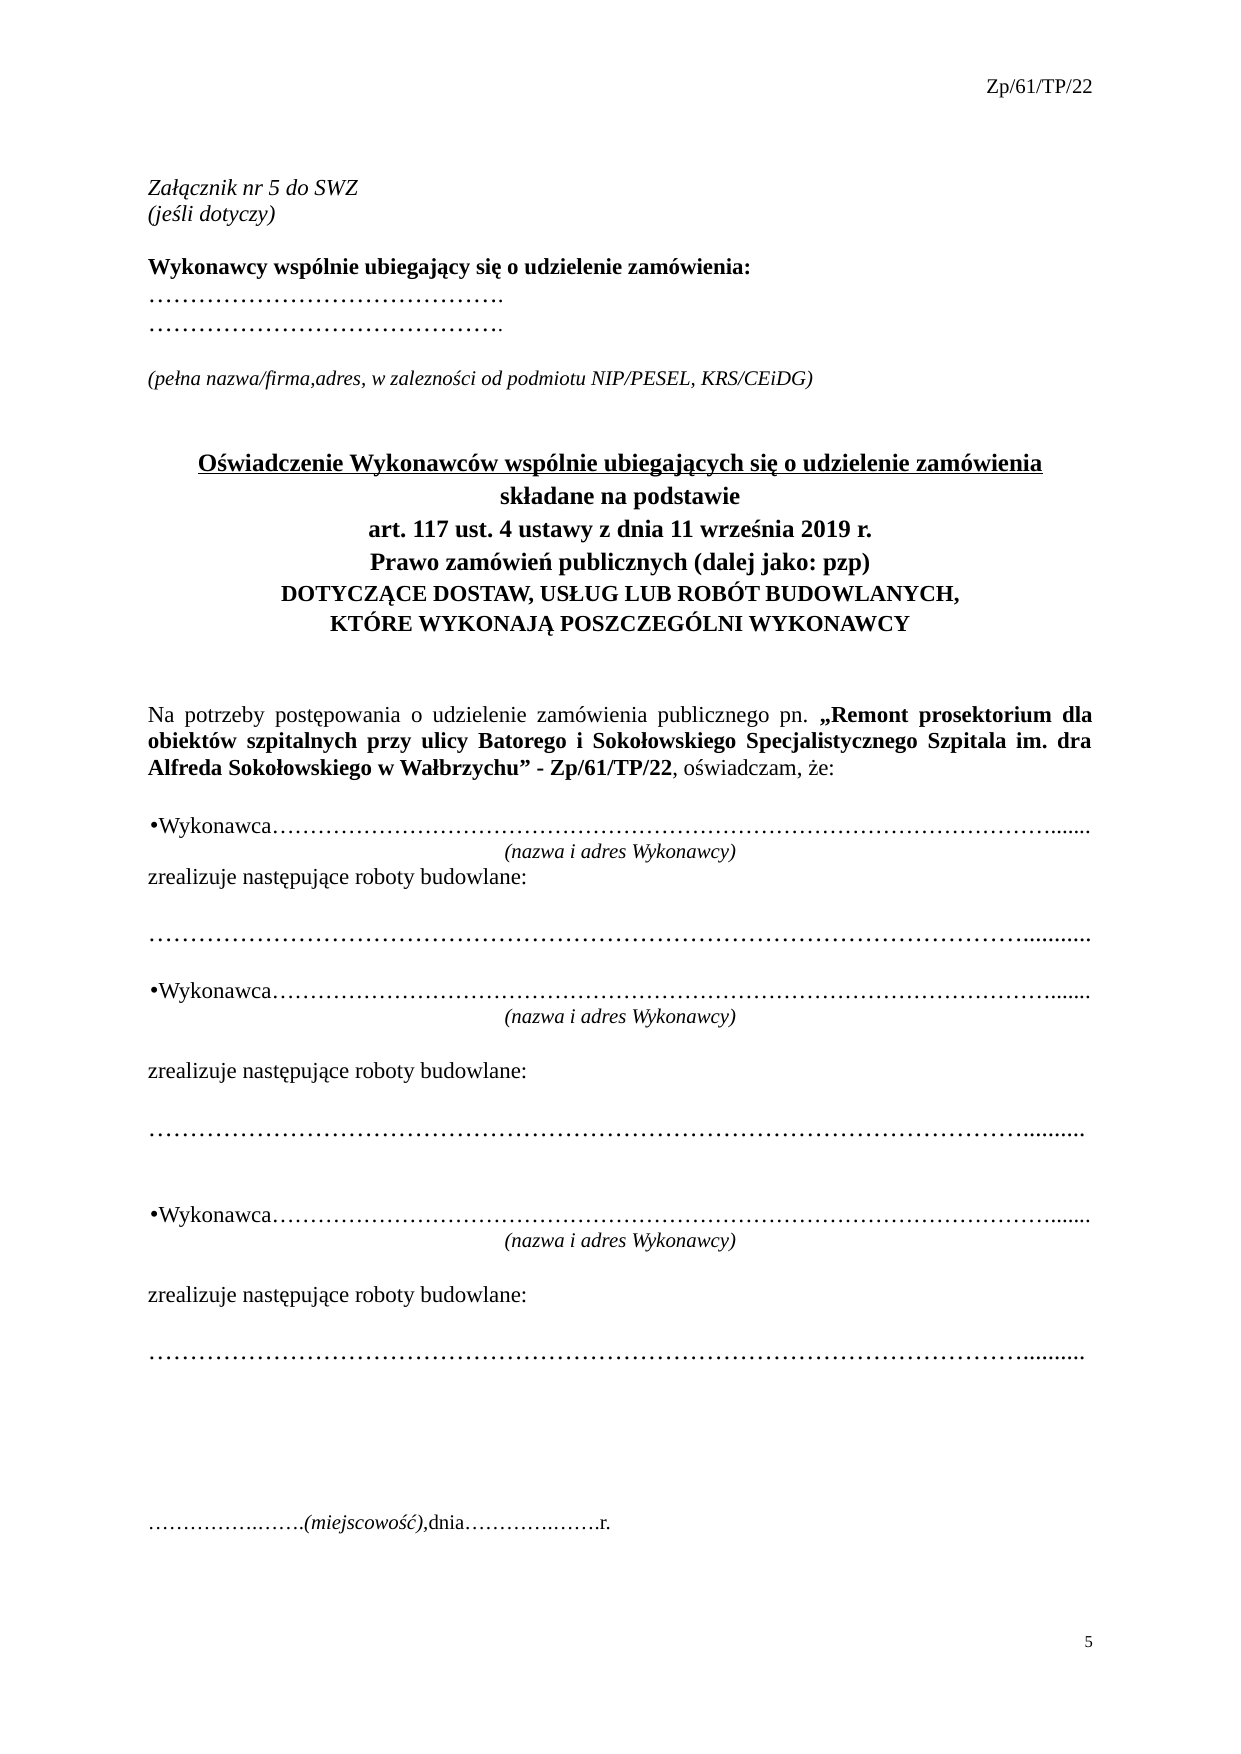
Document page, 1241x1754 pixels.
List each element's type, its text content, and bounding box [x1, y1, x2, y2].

text ……………………………………. [148, 279, 1093, 308]
text •Wykonawca………………………………………………………………………………………….......(nazwa i adres Wykonawcy) [148, 810, 1093, 863]
text Na potrzeby postępowania o udzielenie zamówienia publicznego pn. „Remont prosektorium dla obiektów szpitalnych przy ulicy Batorego i Sokołowskiego Specjalistycznego Szpitala im. dra Alfreda Sokołowskiego w Wałbrzychu” - Zp/61/TP/22, oświadczam, że: [148, 701, 1093, 780]
text składane na podstawie [148, 481, 1093, 510]
text Prawo zamówień publicznych (dalej jako: pzp) [148, 547, 1093, 576]
text •Wykonawca………………………………………………………………………………………….......(nazwa i adres Wykonawcy) [148, 976, 1093, 1028]
text Wykonawcy wspólnie ubiegający się o udzielenie zamówienia: [148, 253, 1093, 279]
text (jeśli dotyczy) [148, 200, 1093, 227]
text DOTYCZĄCE DOSTAW, USŁUG LUB ROBÓT BUDOWLANYCH, [148, 580, 1093, 606]
text art. 117 ust. 4 ustawy z dnia 11 września 2019 r. [148, 514, 1093, 543]
text …………………………………………………………………………………………….......... [148, 1113, 1093, 1141]
text …………….…….(miejscowość),dnia………….…….r. [148, 1510, 1093, 1534]
text zrealizuje następujące roboty budowlane: [148, 863, 1093, 889]
text zrealizuje następujące roboty budowlane: [148, 1281, 1093, 1307]
text •Wykonawca………………………………………………………………………………………….......(nazwa i adres Wykonawcy) [148, 1199, 1093, 1252]
text …………………………………………………………………………………………….......... [148, 1336, 1093, 1365]
text zrealizuje następujące roboty budowlane: [148, 1057, 1093, 1083]
text (pełna nazwa/firma,adres, w zalezności od podmiotu NIP/PESEL, KRS/CEiDG) [148, 366, 1093, 390]
text Oświadczenie Wykonawców wspólnie ubiegających się o udzielenie zamówienia [148, 448, 1093, 477]
text KTÓRE WYKONAJĄ POSZCZEGÓLNI WYKONAWCY [148, 610, 1093, 637]
text ……………………………………………………………………………………………........... [148, 918, 1093, 947]
text Załącznik nr 5 do SWZ [148, 174, 1093, 200]
text ……………………………………. [148, 308, 1093, 337]
